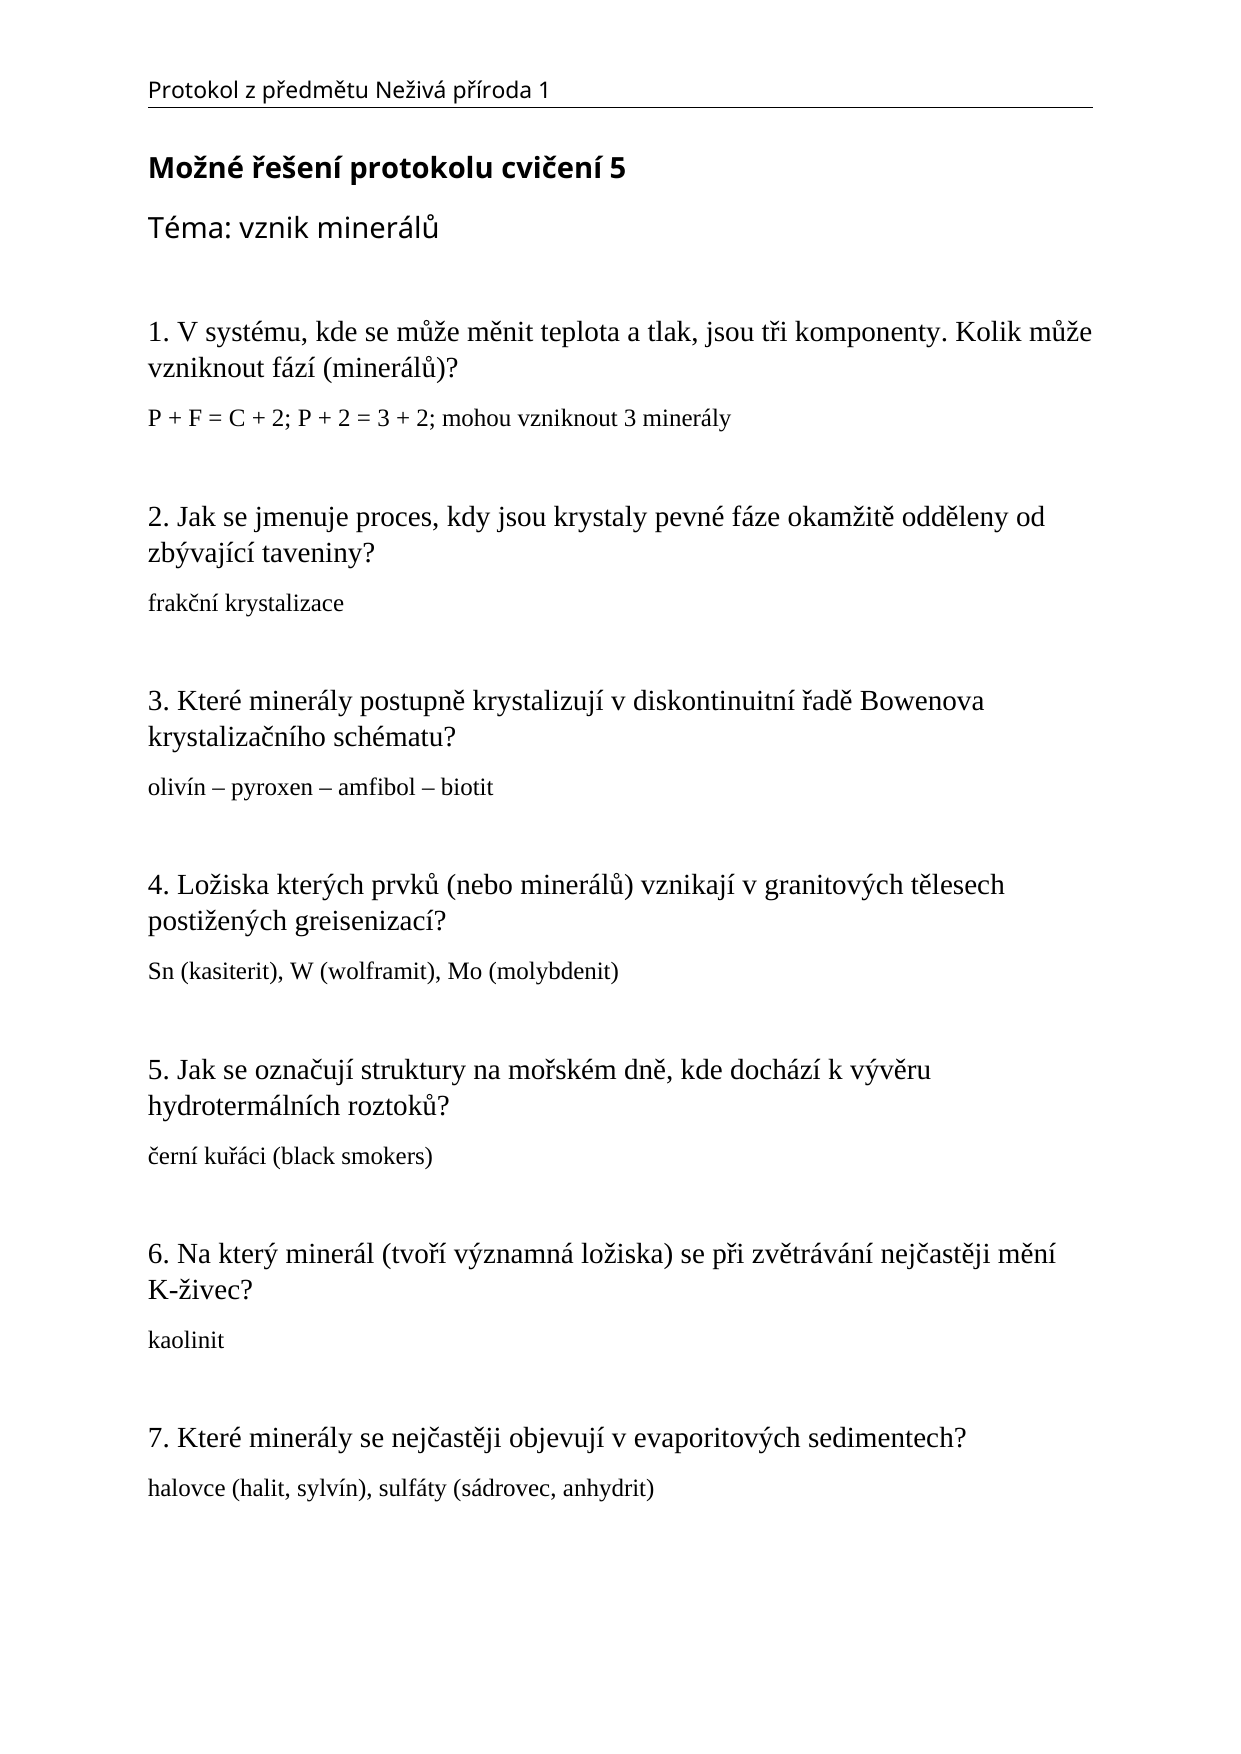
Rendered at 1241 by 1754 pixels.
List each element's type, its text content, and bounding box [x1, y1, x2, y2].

text 3. Které minerály postupně krystalizují v diskontinuitní řadě Bowenova krystalizačního schématu? [148, 683, 1093, 753]
text 1. V systému, kde se může měnit teplota a tlak, jsou tři komponenty. Kolik může vzniknout fází (minerálů)? [148, 314, 1093, 384]
text frakční krystalizace [148, 588, 1093, 616]
text 7. Které minerály se nejčastěji objevují v evaporitových sedimentech? [148, 1421, 1093, 1454]
text Téma: vznik minerálů [148, 207, 1093, 247]
text 4. Ložiska kterých prvků (nebo minerálů) vznikají v granitových tělesech postižených greisenizací? [148, 867, 1093, 937]
text 5. Jak se označují struktury na mořském dně, kde dochází k vývěru hydrotermálních roztoků? [148, 1052, 1093, 1121]
text 6. Na který minerál (tvoří významná ložiska) se při zvětrávání nejčastěji mění K-živec? [148, 1236, 1093, 1306]
text halovce (halit, sylvín), sulfáty (sádrovec, anhydrit) [148, 1473, 1093, 1502]
text 2. Jak se jmenuje proces, kdy jsou krystaly pevné fáze okamžitě odděleny od zbývající taveniny? [148, 499, 1093, 568]
text P + F = C + 2; P + 2 = 3 + 2; mohou vzniknout 3 minerály [148, 403, 1093, 432]
text černí kuřáci (black smokers) [148, 1141, 1093, 1169]
text olivín – pyroxen – amfibol – biotit [148, 772, 1093, 801]
text kaolinit [148, 1325, 1093, 1354]
text Sn (kasiterit), W (wolframit), Mo (molybdenit) [148, 956, 1093, 985]
text Možné řešení protokolu cvičení 5 [148, 148, 1093, 187]
